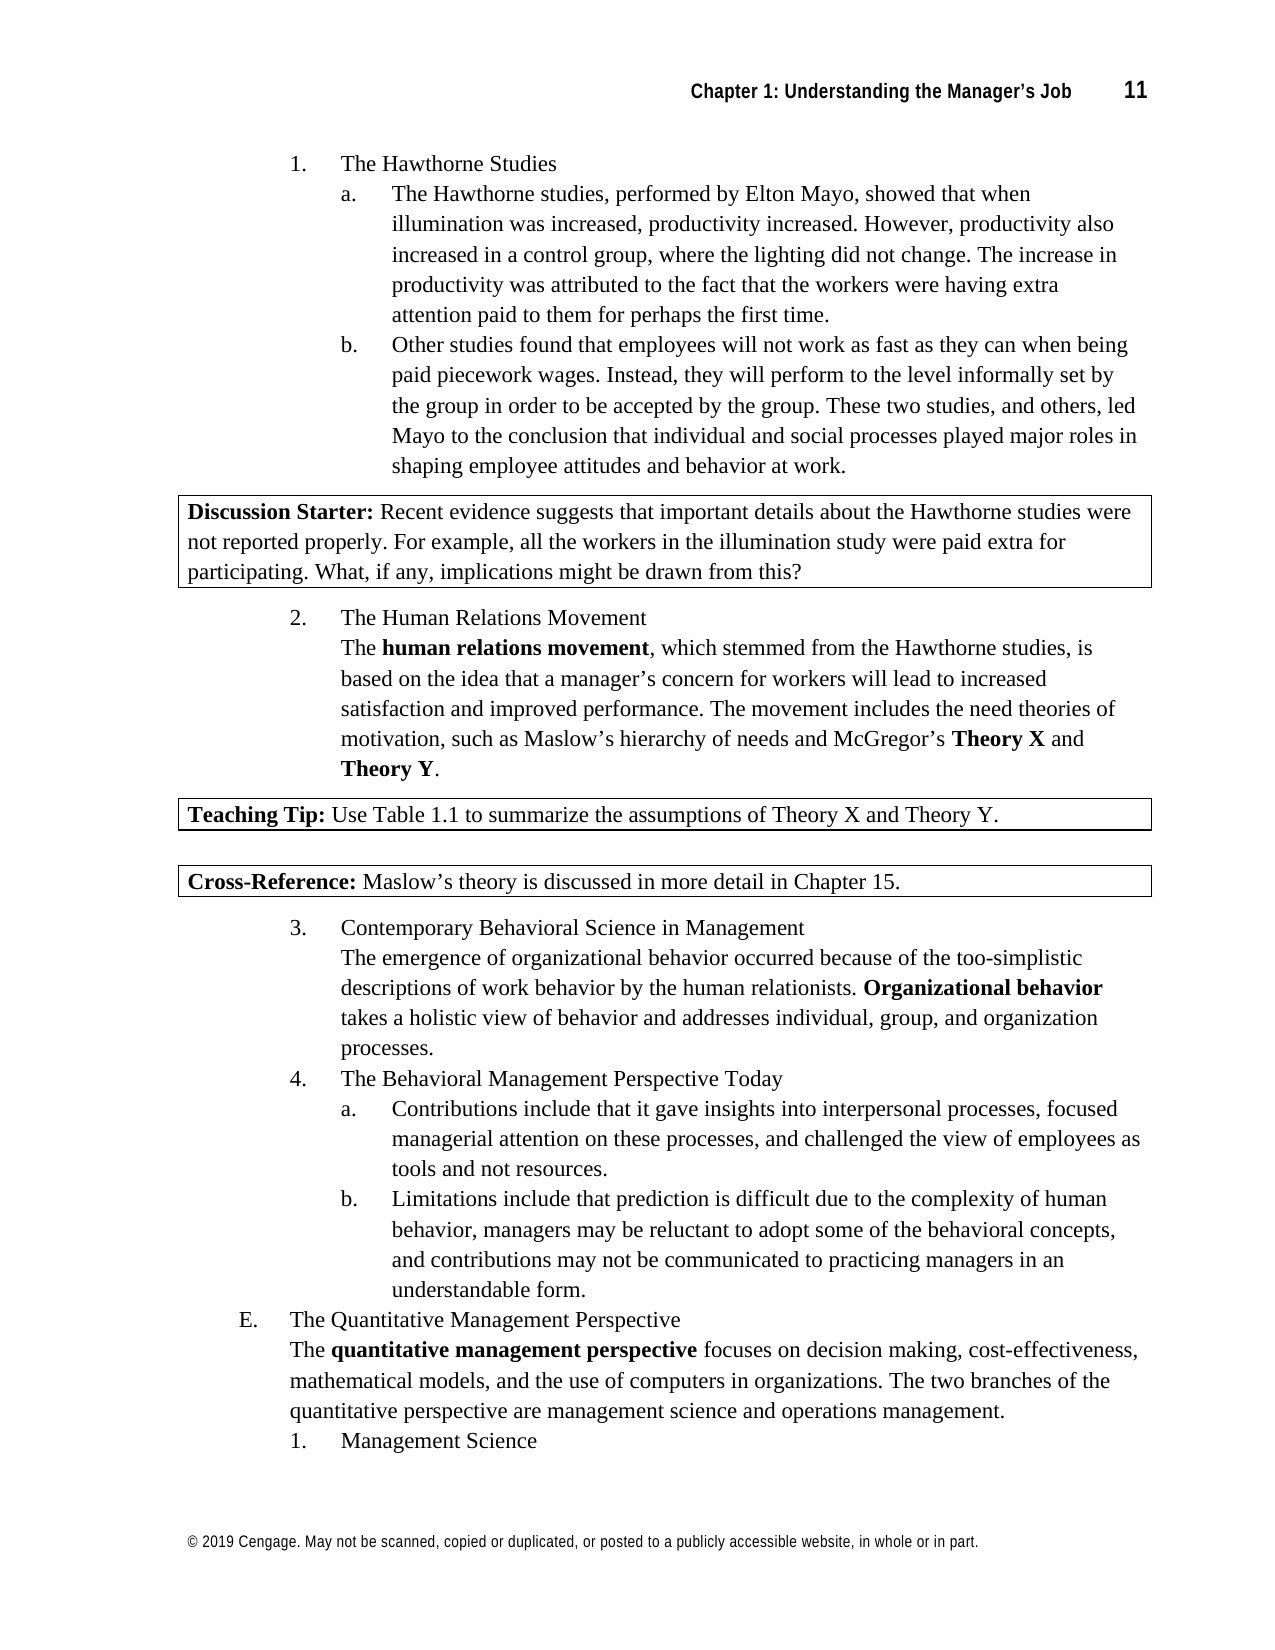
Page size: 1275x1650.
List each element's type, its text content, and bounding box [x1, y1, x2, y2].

text 1. The Hawthorne Studies [289, 150, 1143, 176]
text Teaching Tip: Use Table 1.1 to summarize the assumptions of Theory X and Theory Y. [179, 799, 1151, 829]
text Discussion Starter: ecent evidence suggests that important details about the studies were not reported properly. For example, all the workers in the illumination study were paid extra for participating. What, if any, implications might be drawn from this? [179, 496, 1151, 587]
text The human relations movement, which stemmed from the studies, is based on the idea that a manager’s concern for workers will lead to increased satisfaction and improved performance. The movement includes the need theories of motivation, such as Maslow’s hierarchy of needs and McGregor’s Theory X and Theory Y. [341, 634, 1143, 782]
text 2. The Human Relations Movement [289, 604, 1143, 631]
text The quantitative management perspective focuses on decision making, cost-effectiveness, mathematical models, and the use of computers in organizations. The two branches of the quantitative perspective are management science and operations management. [289, 1336, 1143, 1423]
text The emergence of organizational behavior occurred because of the too-simplistic descriptions of work behavior by the human relationists. Organizational behavior takes a holistic view of behavior and addresses individual, group, and organization processes. [341, 944, 1143, 1061]
text Cross-Reference: Maslow’s theory is discussed in more detail in Chapter 15. [179, 866, 1151, 896]
